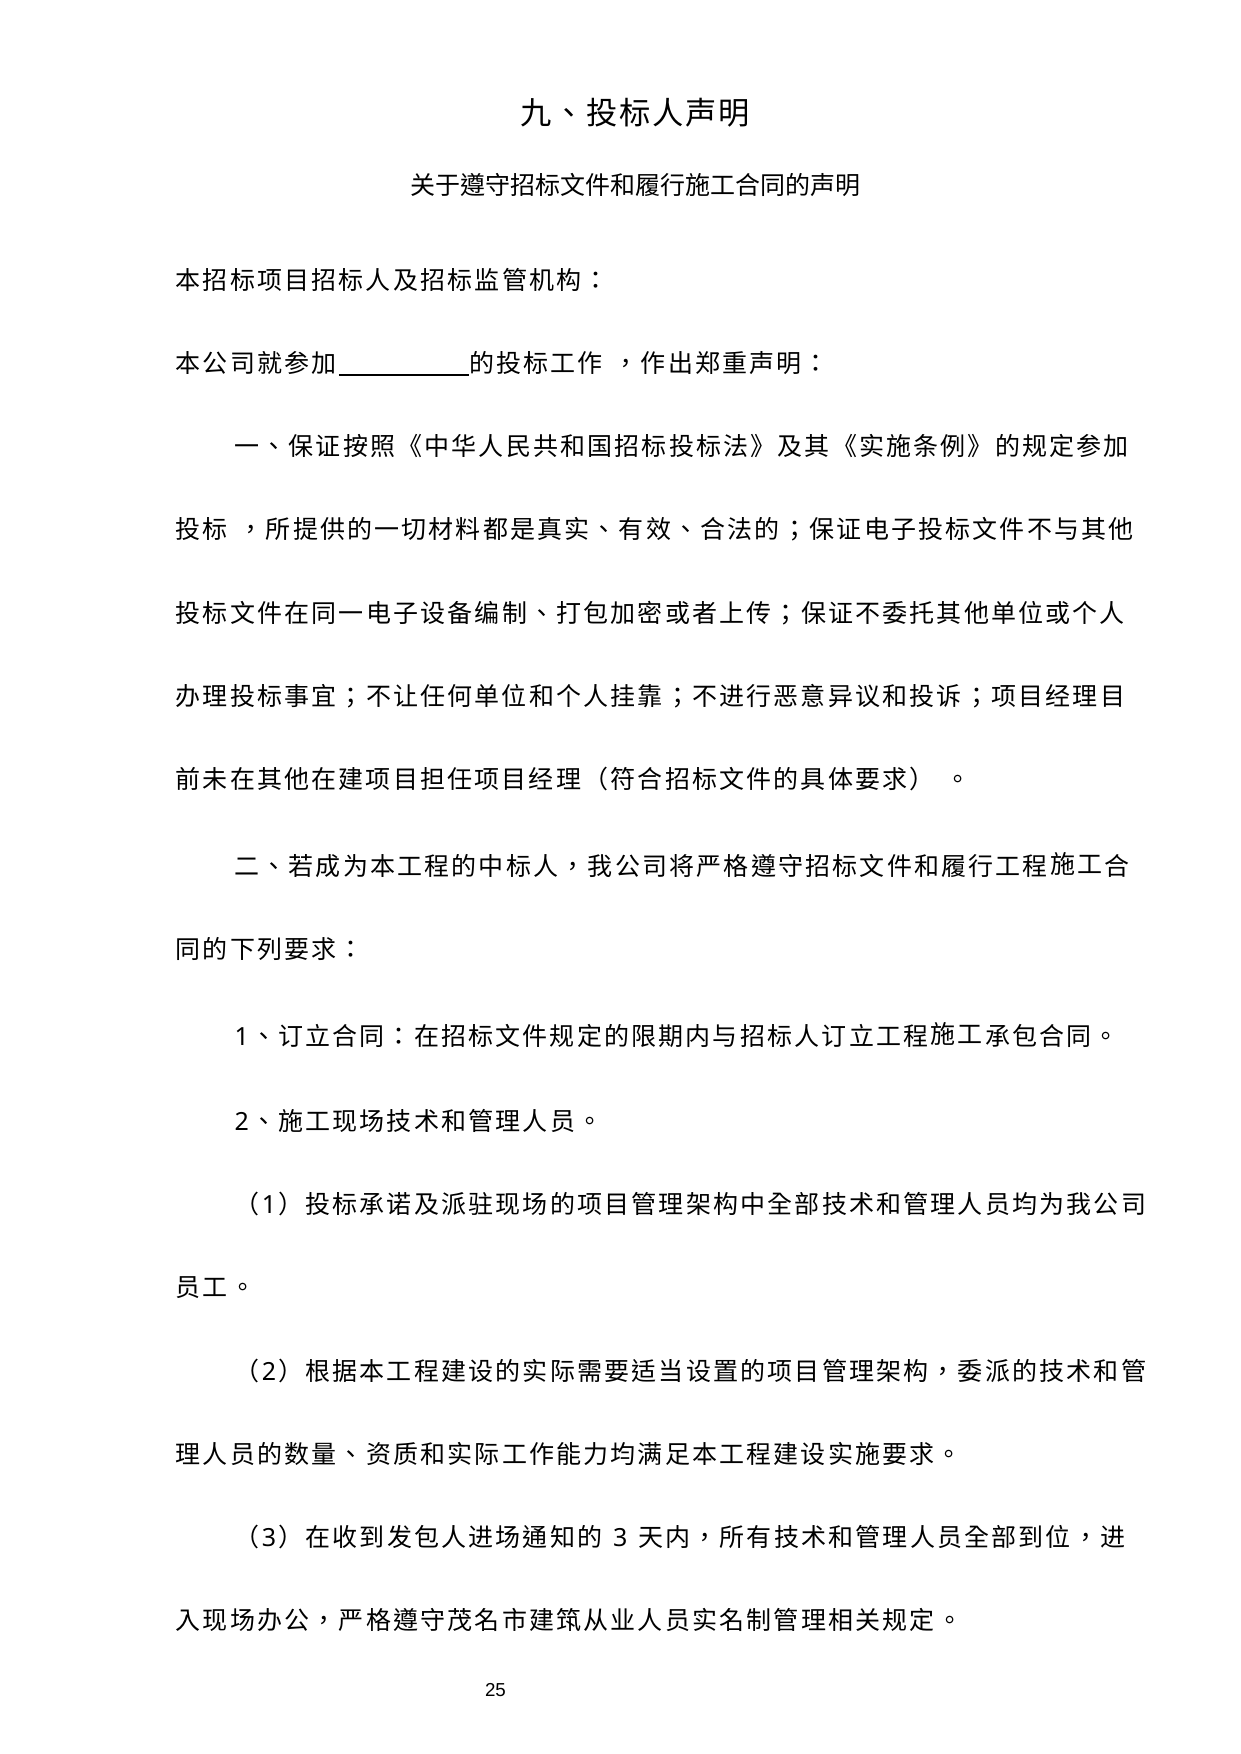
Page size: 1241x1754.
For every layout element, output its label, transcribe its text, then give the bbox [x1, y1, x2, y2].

text （1）投标承诺及派驻现场的项目管理架构中全部技术和管理人员均为我公司员工。 [176, 1187, 1152, 1326]
text 本公司就参加 的投标工作 ，作出郑重声明： [176, 346, 1152, 401]
text 2、施工现场技术和管理人员。 [176, 1103, 1152, 1159]
text （2）根据本工程建设的实际需要适当设置的项目管理架构，委派的技术和管理人员的数量、资质和实际工作能力均满足本工程建设实施要求。 [176, 1353, 1152, 1492]
text 一、保证按照《中华人民共和国招标投标法》及其《实施条例》的规定参加投标 ，所提供的一切材料都是真实、有效、合法的；保证电子投标文件不与其他投标文件在同一电子设备编制、打包加密或者上传；保证不委托其他单位或个人办理投标事宜；不让任何单位和个人挂靠；不进行恶意异议和投诉；项目经理目前未在其他在建项目担任项目经理（符合招标文件的具体要求） 。 [176, 429, 1152, 817]
text 二、若成为本工程的中标人，我公司将严格遵守招标文件和履行工程施工合同的下列要求： [176, 845, 1152, 987]
text 关于遵守招标文件和履行施工合同的声明 [118, 168, 1152, 202]
text 1、订立合同：在招标文件规定的限期内与招标人订立工程施工承包合同。 [176, 1015, 1152, 1074]
text 九、投标人声明 [118, 88, 1152, 134]
text （3）在收到发包人进场通知的 3 天内，所有技术和管理人员全部到位，进入现场办公，严格遵守茂名市建筑从业人员实名制管理相关规定。 [176, 1520, 1152, 1658]
text 本招标项目招标人及招标监管机构： [176, 262, 1152, 318]
